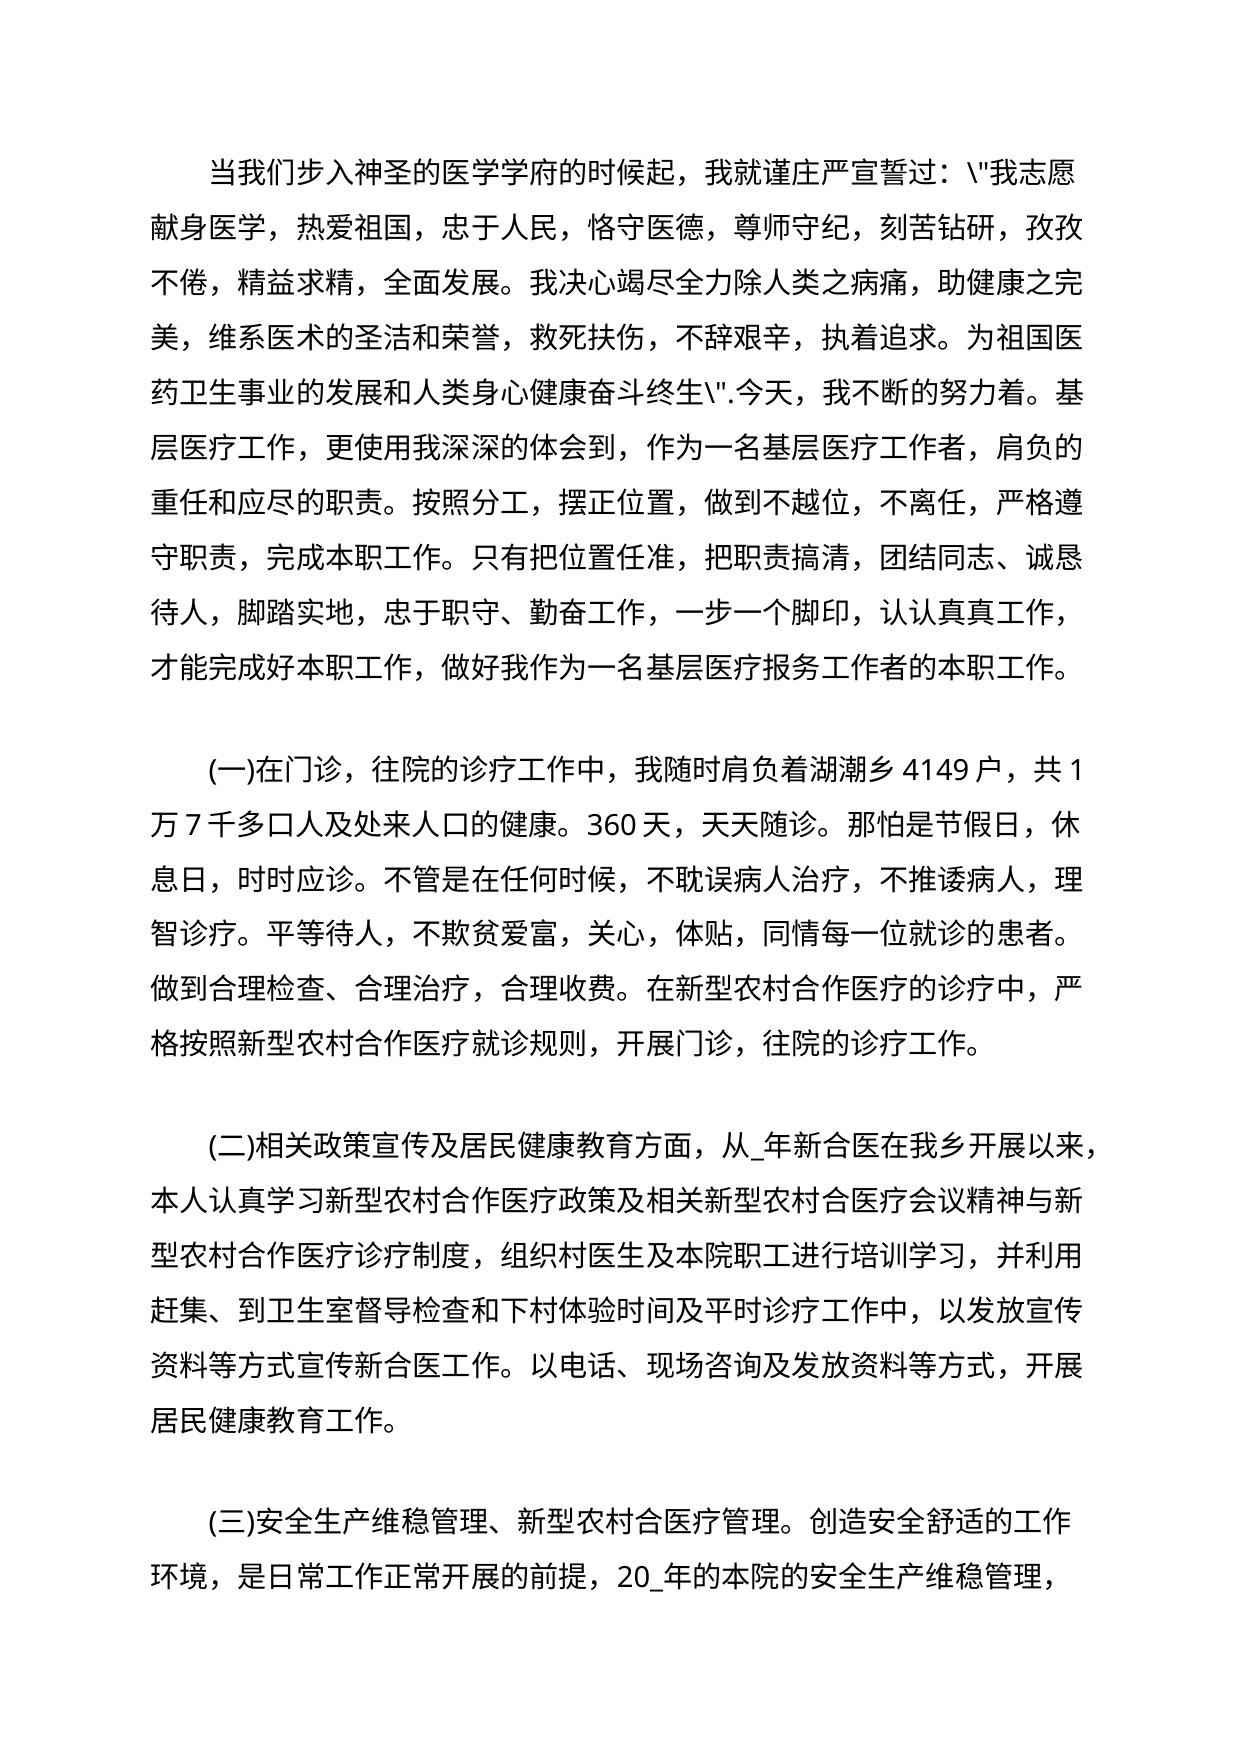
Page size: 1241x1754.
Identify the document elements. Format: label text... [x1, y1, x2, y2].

text 当我们步入神圣的医学学府的时候起，我就谨庄严宣誓过：\"我志愿献身医学，热爱祖国，忠于人民，恪守医德，尊师守纪，刻苦钻研，孜孜不倦，精益求精，全面发展。我决心竭尽全力除人类之病痛，助健康之完美，维系医术的圣洁和荣誉，救死扶伤，不辞艰辛，执着追求。为祖国医药卫生事业的发展和人类身心健康奋斗终生\".今天，我不断的努力着。基层医疗工作，更使用我深深的体会到，作为一名基层医疗工作者，肩负的重任和应尽的职责。按照分工，摆正位置，做到不越位，不离任，严格遵守职责，完成本职工作。只有把位置任准，把职责搞清，团结同志、诚恳待人，脚踏实地，忠于职守、勤奋工作，一步一个脚印，认认真真工作，才能完成好本职工作，做好我作为一名基层医疗报务工作者的本职工作。 [150, 150, 1090, 687]
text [150, 1499, 1090, 1596]
text (二)相关政策宣传及居民健康教育方面，从_年新合医在我乡开展以来，本人认真学习新型农村合作医疗政策及相关新型农村合医疗会议精神与新型农村合作医疗诊疗制度，组织村医生及本院职工进行培训学习，并利用赶集、到卫生室督导检查和下村体验时间及平时诊疗工作中，以发放宣传资料等方式宣传新合医工作。以电话、现场咨询及发放资料等方式，开展居民健康教育工作。 [150, 1122, 1090, 1439]
text (一)在门诊，往院的诊疗工作中，我随时肩负着湖潮乡4149户，共1万7千多口人及处来人口的健康。360天，天天随诊。那怕是节假日，休息日，时时应诊。不管是在任何时候，不耽误病人治疗，不推诿病人，理智诊疗。平等待人，不欺贫爱富，关心，体贴，同情每一位就诊的患者。做到合理检查、合理治疗，合理收费。在新型农村合作医疗的诊疗中，严格按照新型农村合作医疗就诊规则，开展门诊，往院的诊疗工作。 [150, 746, 1090, 1063]
